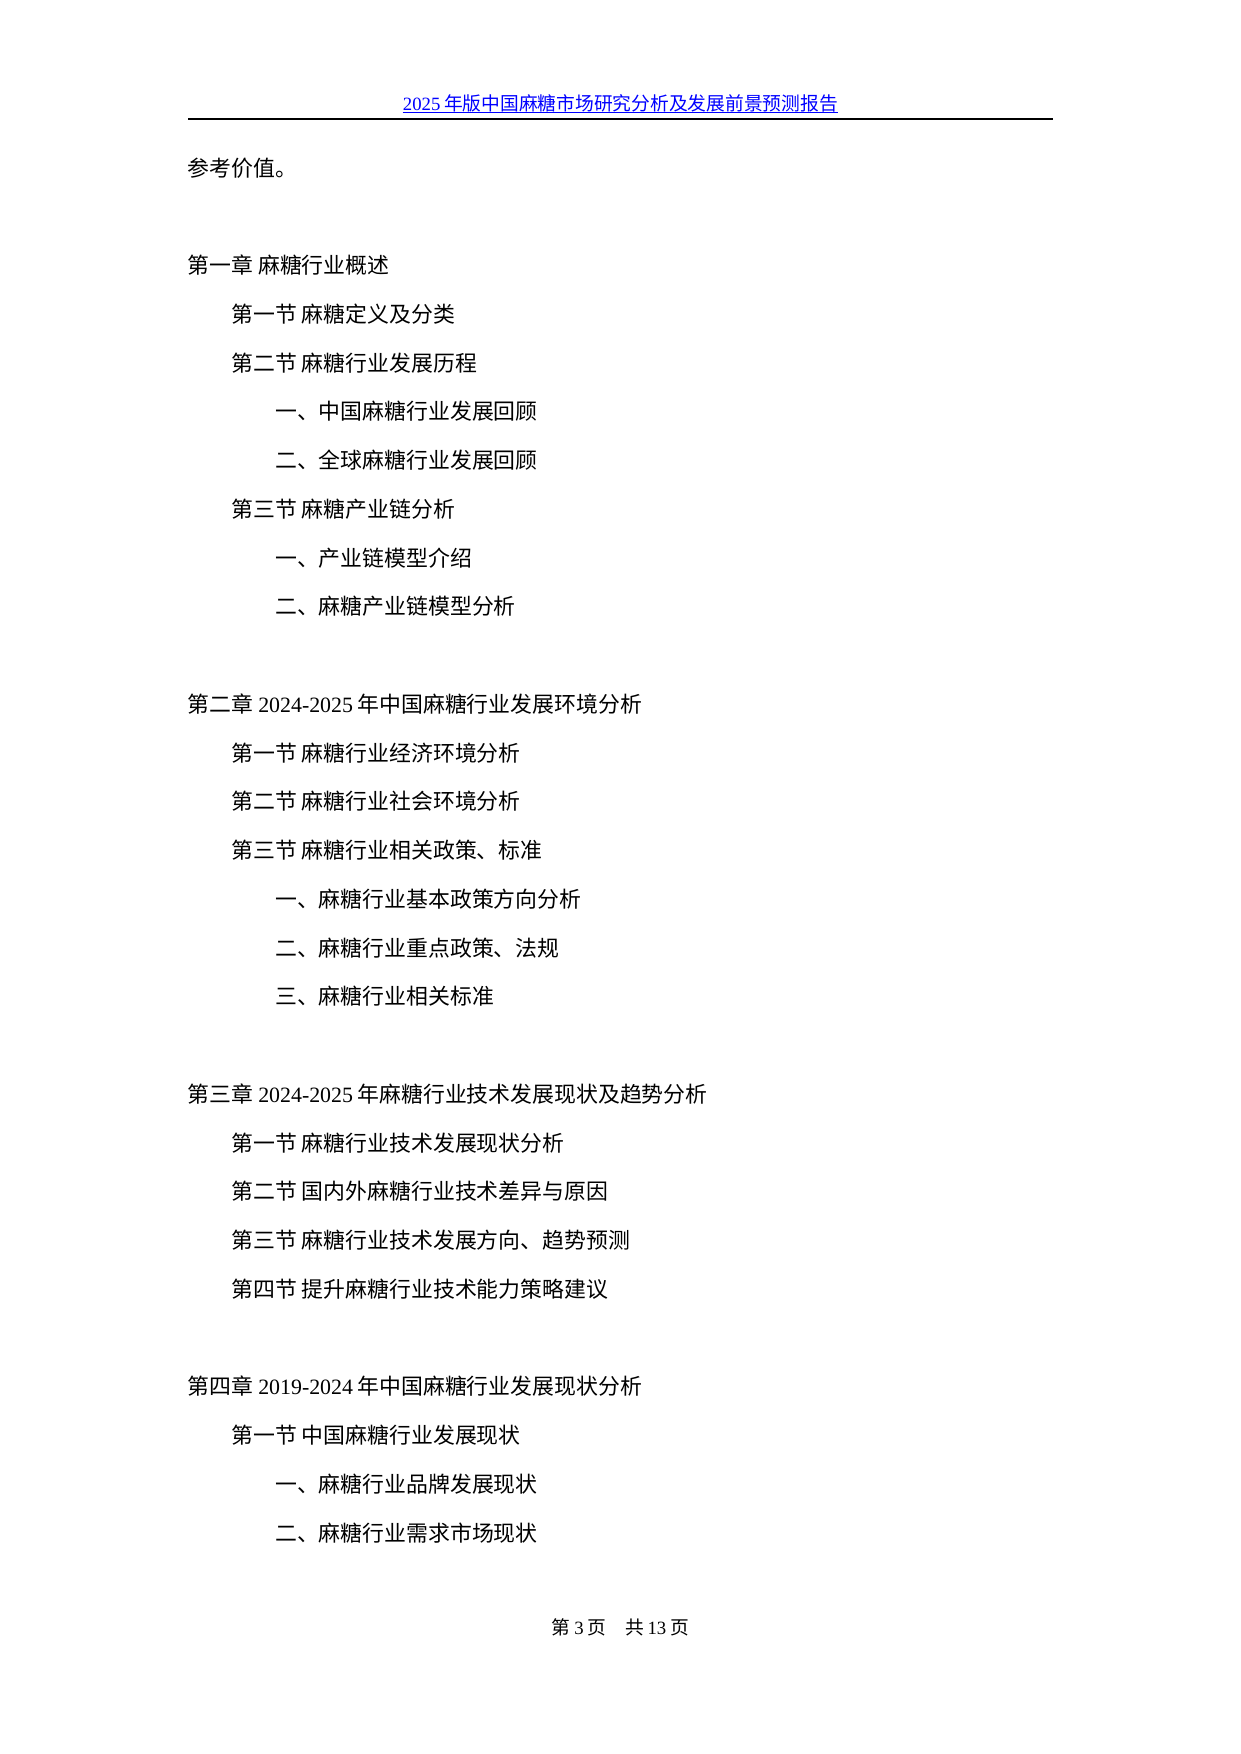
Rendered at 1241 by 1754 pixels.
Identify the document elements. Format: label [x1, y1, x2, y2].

text [187, 150, 1053, 1548]
